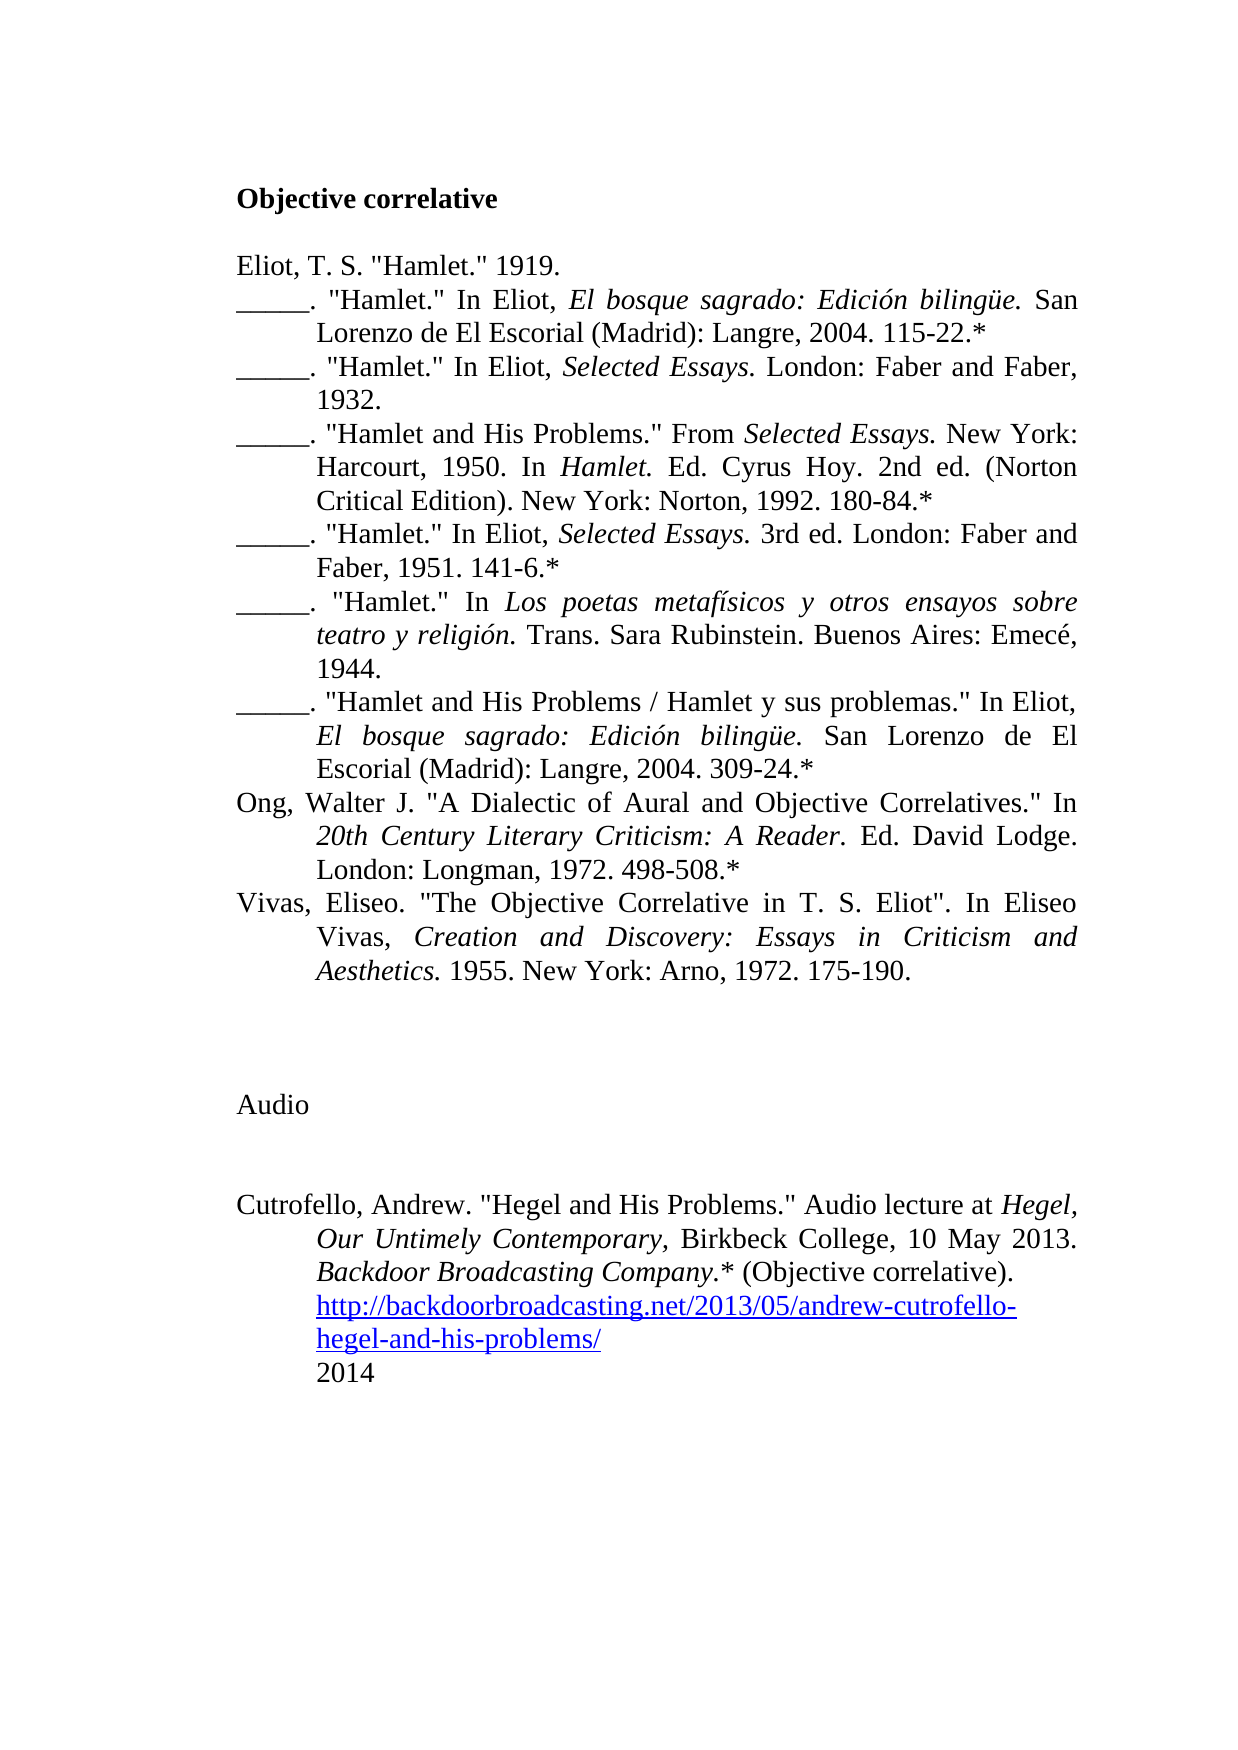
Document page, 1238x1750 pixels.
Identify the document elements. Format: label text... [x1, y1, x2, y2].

subtitle Objective correlative [236, 181, 1078, 215]
text _____. "Hamlet." In Eliot, Selected Essays. 3rd ed. London: Faber and Faber, 1951. 141-6.* [236, 517, 1078, 584]
text Cutrofello, Andrew. "Hegel and His Problems." Audio lecture at Hegel, Our Untimely Contemporary, Birkbeck College, 10 May 2013. Backdoor Broadcasting Company.* (Objective correlative). [236, 1187, 1078, 1288]
text Ong, Walter J. "A Dialectic of Aural and Objective Correlatives." In 20th Century Literary Criticism: A Reader. Ed. David Lodge. London: Longman, 1972. 498-508.* [236, 785, 1078, 886]
text _____. "Hamlet." In Eliot, El bosque sagrado: Edición bilingüe. San Lorenzo de El Escorial (Madrid): Langre, 2004. 115-22.* [236, 282, 1078, 349]
text _____. "Hamlet and His Problems / Hamlet y sus problemas." In Eliot, El bosque sagrado: Edición bilingüe. San Lorenzo de El Escorial (Madrid): Langre, 2004. 309-24.* [236, 684, 1078, 785]
text Eliot, T. S. "Hamlet." 1919. [236, 248, 1078, 282]
text _____. "Hamlet and His Problems." From Selected Essays. New York: Harcourt, 1950. In Hamlet. Ed. Cyrus Hoy. 2nd ed. (Norton Critical Edition). New York: Norton, 1992. 180-84.* [236, 416, 1078, 517]
text _____. "Hamlet." In Los poetas metafísicos y otros ensayos sobre teatro y religión. Trans. Sara Rubinstein. Buenos Aires: Emecé, 1944. [236, 584, 1078, 684]
text Vivas, Eliseo. "The Objective Correlative in T. S. Eliot". In Eliseo Vivas, Creation and Discovery: Essays in Criticism and Aesthetics. 1955. New York: Arno, 1972. 175-190. [236, 886, 1078, 986]
text http://backdoorbroadcasting.net/2013/05/andrew-cutrofello-hegel-and-his-problems/ [236, 1288, 1078, 1355]
text _____. "Hamlet." In Eliot, Selected Essays. London: Faber and Faber, 1932. [236, 349, 1078, 416]
text Audio [236, 1087, 1078, 1120]
text 2014 [236, 1355, 1078, 1389]
